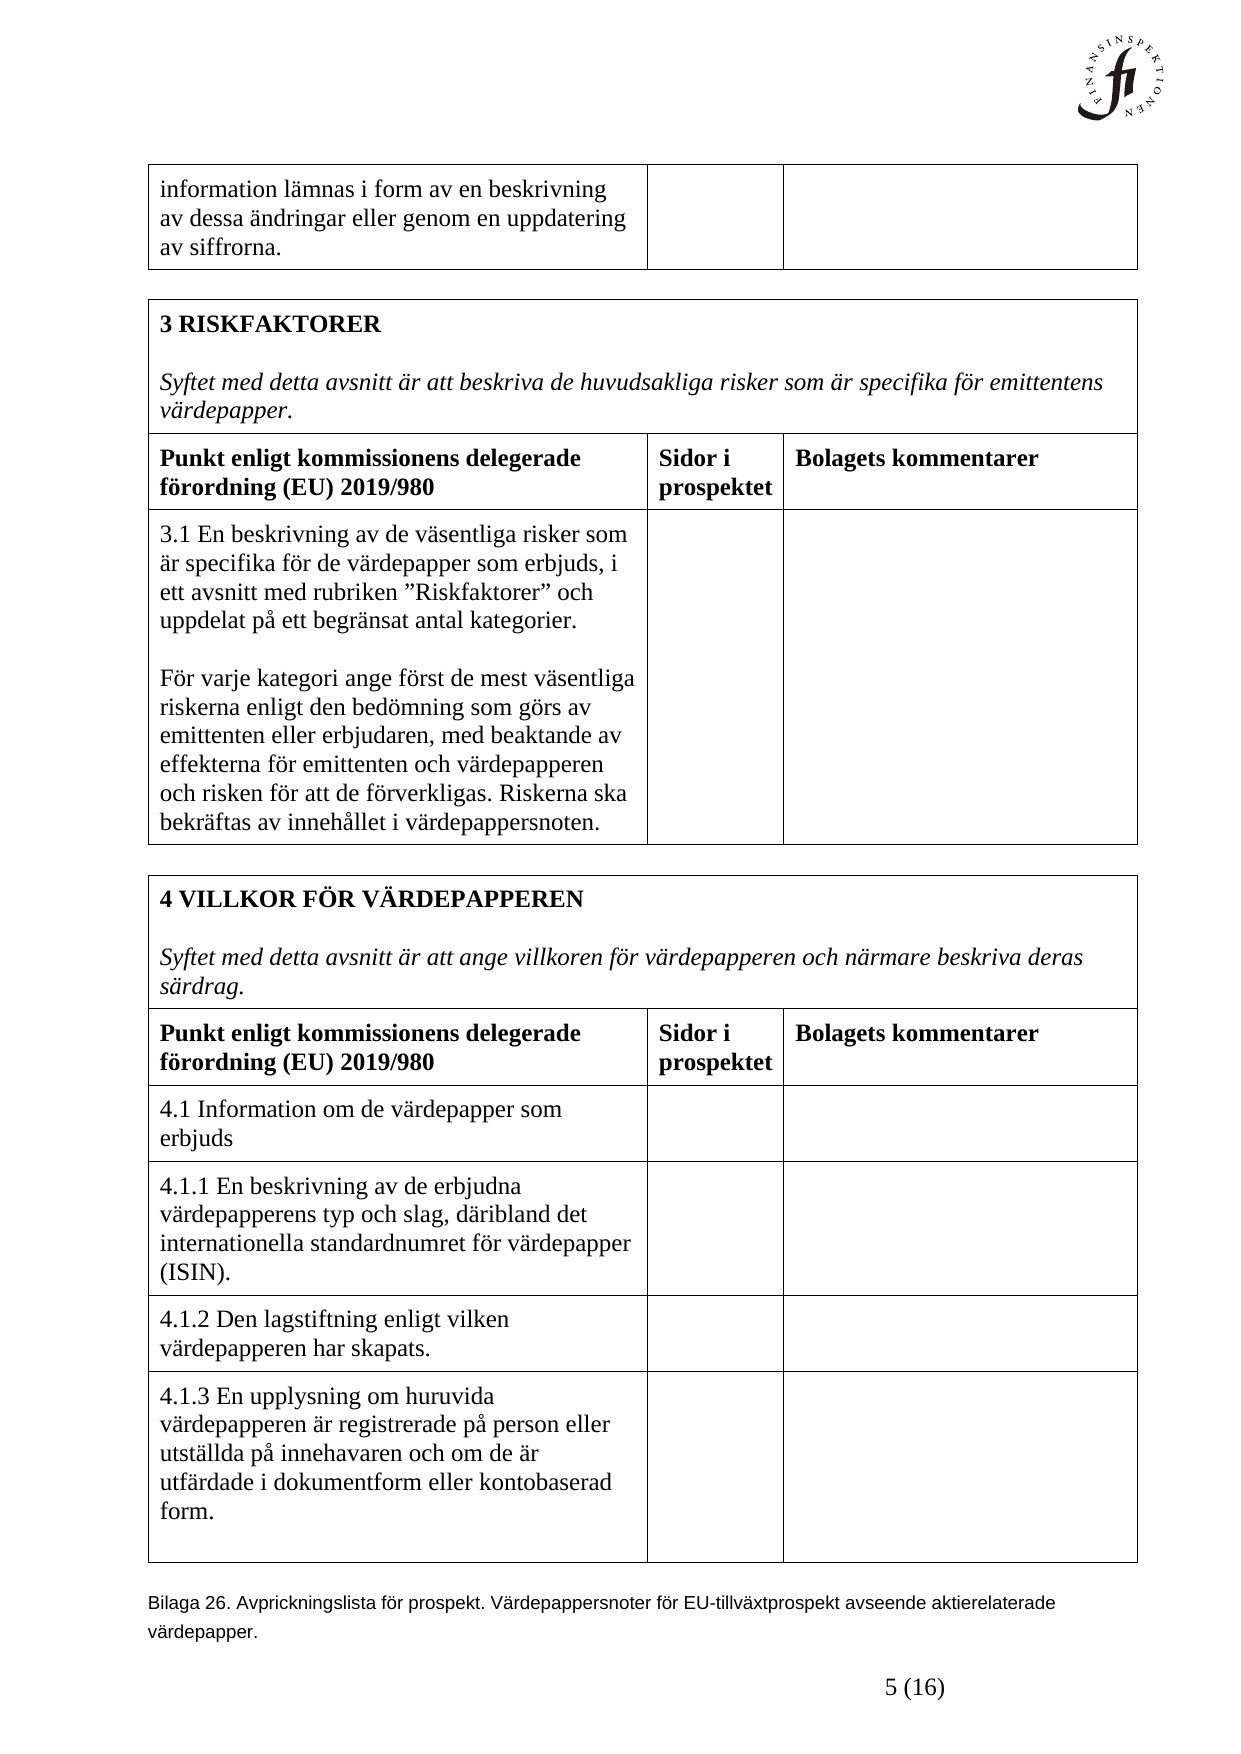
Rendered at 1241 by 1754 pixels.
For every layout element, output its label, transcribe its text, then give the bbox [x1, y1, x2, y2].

table_cell [648, 165, 783, 269]
table_cell [648, 1296, 783, 1371]
table_cell [648, 1372, 783, 1562]
table_cell [648, 510, 783, 844]
table_cell Bolagets kommentarer [784, 1009, 1137, 1084]
table_cell [648, 1086, 783, 1161]
table_cell [784, 1162, 1137, 1294]
table_cell 3.1 En beskrivning av de väsentliga risker som är specifika för de värdepapper som erbjuds, i ett avsnitt med rubriken ”Riskfaktorer” och uppdelat på ett begränsat antal kategorier. För varje kategori ange först de mest väsentliga riskerna enligt den bedömning som görs av emittenten eller erbjudaren, med beaktande av effekterna för emittenten och värdepapperen och risken för att de förverkligas. Riskerna ska bekräftas av innehållet i värdepappersnoten. [149, 510, 647, 844]
table_cell Sidor i prospektet [648, 434, 783, 509]
table_cell [784, 510, 1137, 844]
table_cell [784, 1372, 1137, 1562]
table_cell 4.1.2 Den lagstiftning enligt vilken värdepapperen har skapats. [149, 1296, 647, 1371]
table_cell [648, 1162, 783, 1294]
table_cell [784, 165, 1137, 269]
table_cell 4.1 Information om de värdepapper som erbjuds [149, 1086, 647, 1161]
table_header 4 VILLKOR FÖR VÄRDEPAPPEREN Syftet med detta avsnitt är att ange villkoren för värdepapperen och närmare beskriva deras särdrag. [149, 876, 1137, 1008]
table_cell [784, 1296, 1137, 1371]
table_cell Punkt enligt kommissionens delegerade förordning (EU) 2019/980 [149, 1009, 647, 1084]
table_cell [149, 1372, 647, 1562]
table_cell 4.1.1 En beskrivning av de erbjudna värdepapperens typ och slag, däribland det internationella standardnumret för värdepapper (ISIN). [149, 1162, 647, 1294]
table_cell [784, 1086, 1137, 1161]
table_cell Bolagets kommentarer [784, 434, 1137, 509]
table_cell Sidor i prospektet [648, 1009, 783, 1084]
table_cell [149, 165, 647, 269]
table_cell Punkt enligt kommissionens delegerade förordning (EU) 2019/980 [149, 434, 647, 509]
table_header 3 RISKFAKTORER Syftet med detta avsnitt är att beskriva de huvudsakliga risker som är specifika för emittentens värdepapper. [149, 300, 1137, 433]
